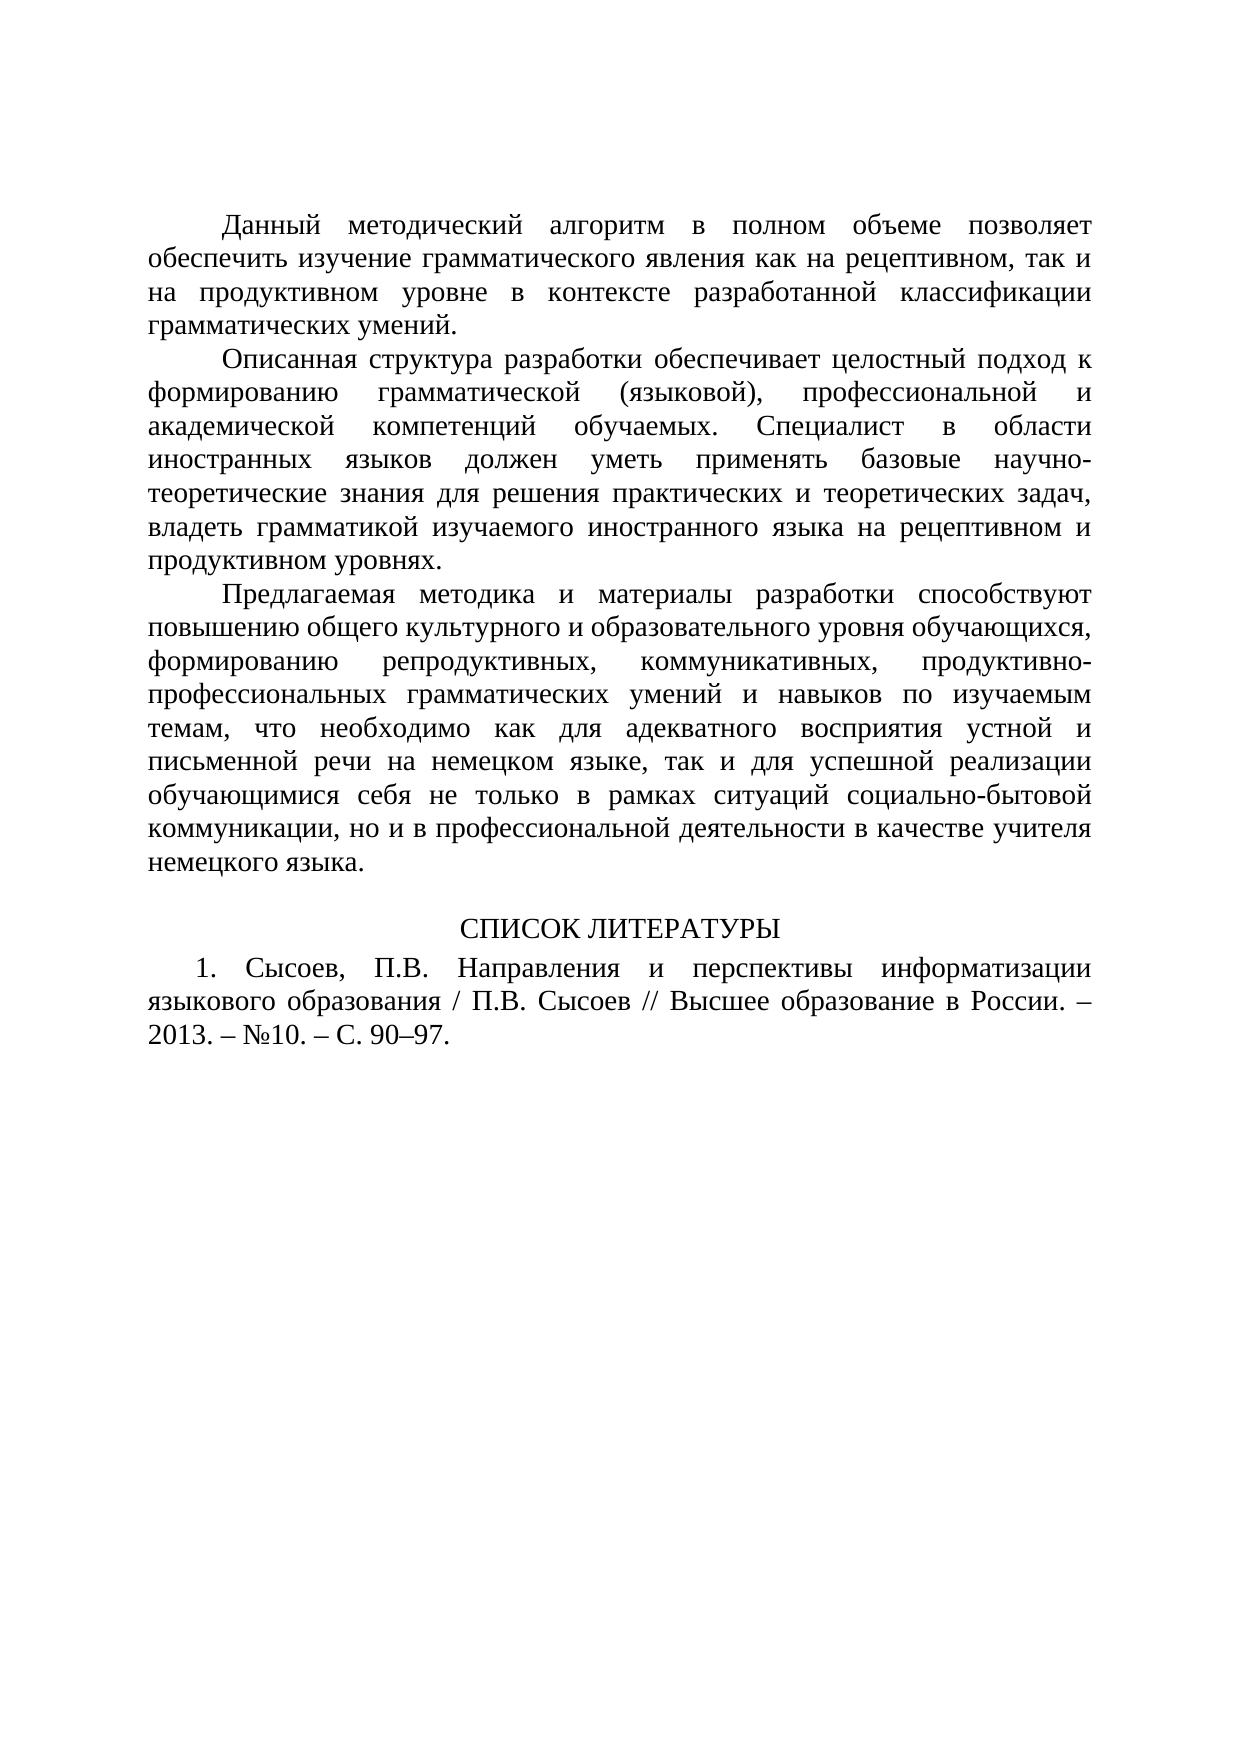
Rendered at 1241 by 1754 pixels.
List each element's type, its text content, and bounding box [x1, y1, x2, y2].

text СПИСОК ЛИТЕРАТУРЫ [148, 911, 1092, 945]
text Предлагаемая методика и материалы разработки способствуют повышению общего культурного и образовательного уровня обучающихся, формированию репродуктивных, коммуникативных, продуктивно-профессиональных грамматических умений и навыков по изучаемым темам, что необходимо как для адекватного восприятия устной и письменной речи на немецком языке, так и для успешной реализации обучающимися себя не только в рамках ситуаций социально-бытовой коммуникации, но и в профессиональной деятельности в качестве учителя немецкого языка. [148, 576, 1092, 878]
text Описанная структура разработки обеспечивает целостный подход к формированию грамматической (языковой), профессиональной и академической компетенций обучаемых. Специалист в области иностранных языков должен уметь применять базовые научно-теоретические знания для решения практических и теоретических задач, владеть грамматикой изучаемого иностранного языка на рецептивном и продуктивном уровнях. [148, 341, 1092, 576]
text 1. Сысоев, П.В. Направления и перспективы информатизации языкового образования / П.В. Сысоев // Высшее образование в России. – 2013. – №10. – С. 90–97. [148, 950, 1092, 1050]
text Данный методический алгоритм в полном объеме позволяет обеспечить изучение грамматического явления как на рецептивном, так и на продуктивном уровне в контексте разработанной классификации грамматических умений. [148, 207, 1092, 341]
